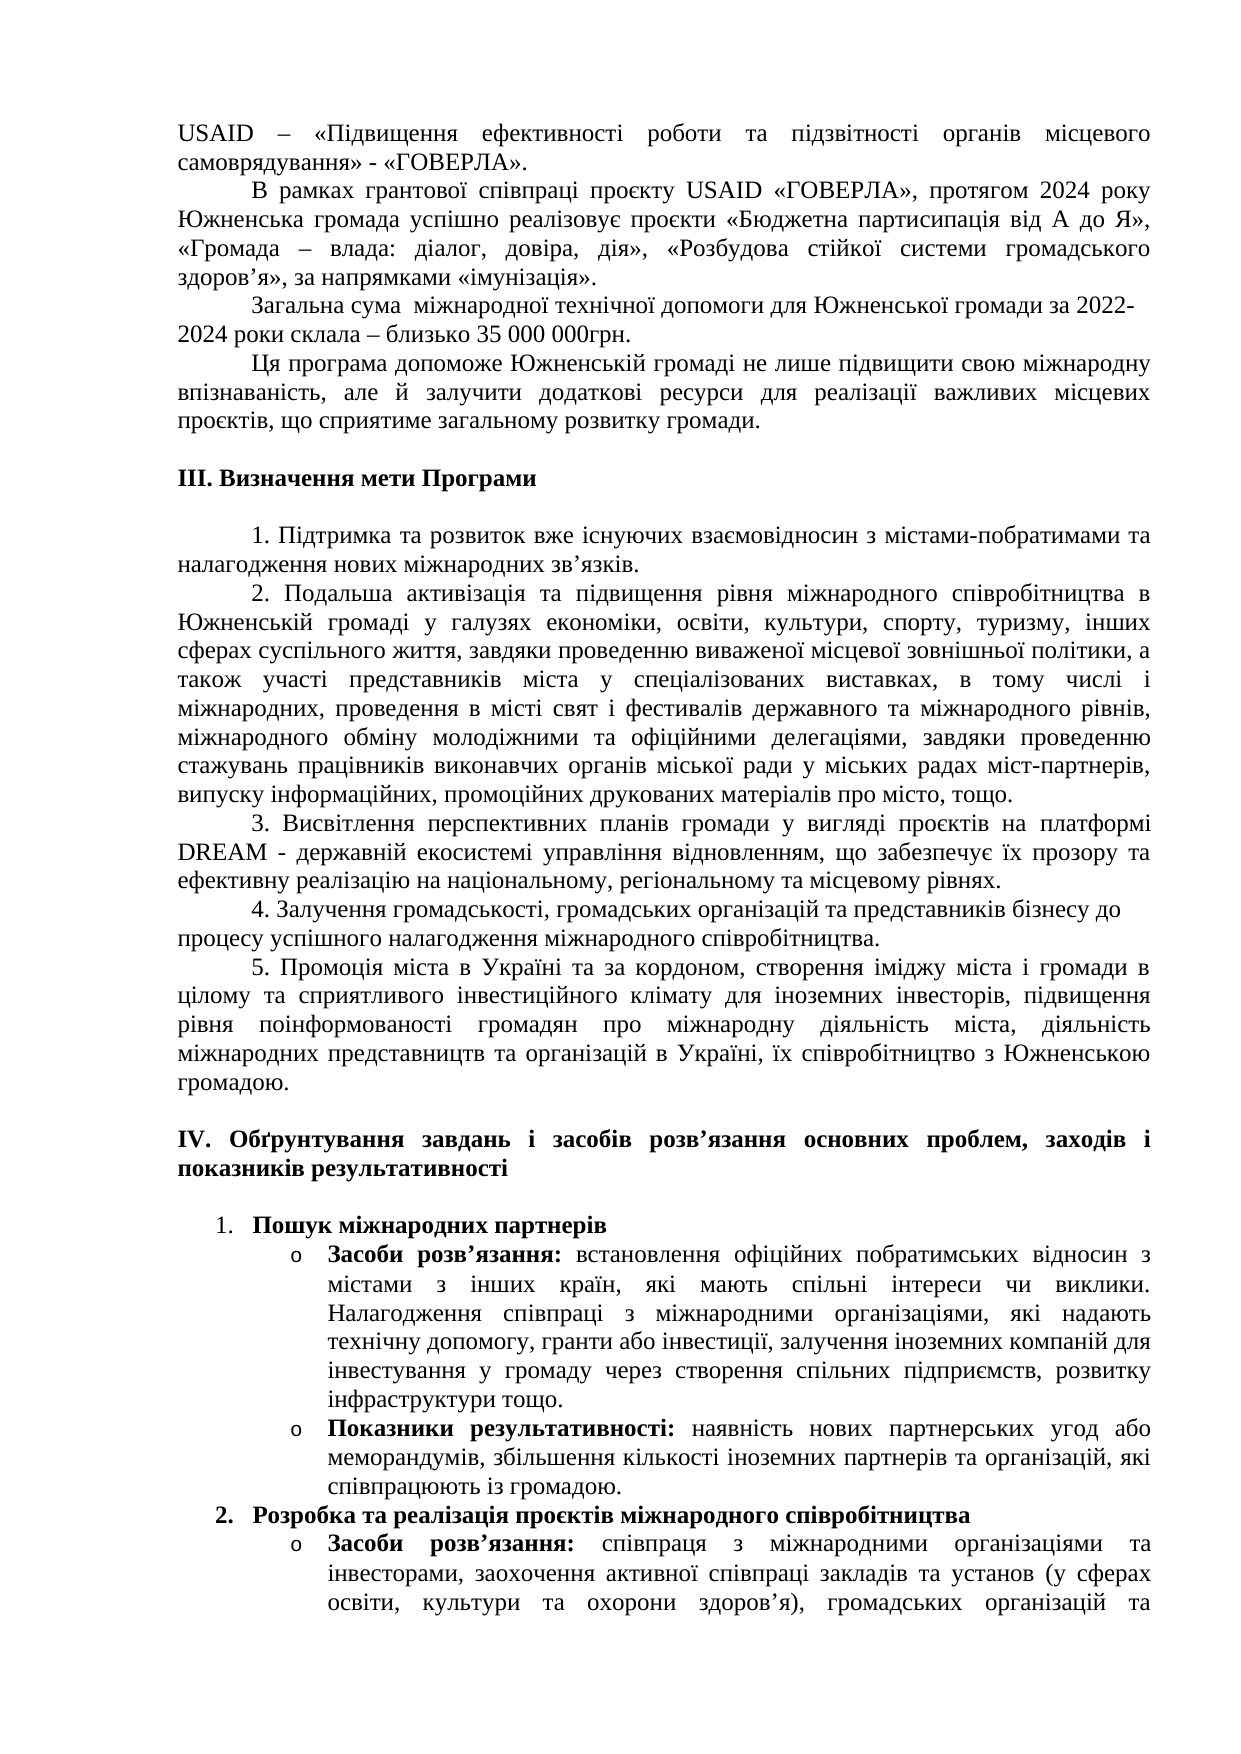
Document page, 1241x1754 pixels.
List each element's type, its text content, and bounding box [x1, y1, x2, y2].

list Пошук міжнародних партнерів [215, 1211, 1152, 1239]
text 4. Залучення громадськості, громадських організацій та представників бізнесу до [177, 894, 1152, 923]
text 2. Подальша активізація та підвищення рівня міжнародного співробітництва в Южненській громаді у галузях економіки, освіти, культури, спорту, туризму, інших сферах суспільного життя, завдяки проведенню виваженої місцевої зовнішньої політики, а також участі представників міста у спеціалізованих виставках, в тому числі і міжнародних, проведення в місті свят і фестивалів державного та міжнародного рівнів, міжнародного обміну молодіжними та офіційними делегаціями, завдяки проведенню стажувань працівників виконавчих органів міської ради у міських радах міст-партнерів, випуску інформаційних, промоційних друкованих матеріалів про місто, тощо. [177, 578, 1152, 808]
text 1. Підтримка та розвиток вже існуючих взаємовідносин з містами-побратимами та налагодження нових міжнародних зв’язків. [177, 521, 1152, 578]
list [290, 1528, 1152, 1616]
text ІV. Обґрунтування завдань і засобів розв’язання основних проблем, заходів і показників результативності [177, 1124, 1152, 1182]
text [177, 118, 1152, 176]
text 5. Промоція міста в Україні та за кордоном, створення іміджу міста і громади в цілому та сприятливого інвестиційного клімату для іноземних інвесторів, підвищення рівня поінформованості громадян про міжнародну діяльність міста, діяльність міжнародних представництв та організацій в Україні, їх співробітництво з Южненською громадою. [177, 952, 1152, 1096]
text Загальна сума міжнародної технічної допомоги для Южненської громади за 2022-2024 роки склала – близько 35 000 000грн. [177, 291, 1152, 348]
text ІІІ. Визначення мети Програми [177, 463, 1152, 492]
text 3. Висвітлення перспективних планів громади у вигляді проєктів на платформі DREAM - державній екосистемі управління відновленням, що забезпечує їх прозору та ефективну реалізацію на національному, регіональному та місцевому рівнях. [177, 808, 1152, 894]
text В рамках грантової співпраці проєкту USAID «ГОВЕРЛА», протягом 2024 року Южненська громада успішно реалізовує проєкти «Бюджетна партисипація від А до Я», «Громада – влада: діалог, довіра, дія», «Розбудова стійкої системи громадського здоров’я», за напрямками «імунізація». [177, 176, 1152, 291]
list Показники результативності: наявність нових партнерських угод або меморандумів, збільшення кількості іноземних партнерів та організацій, які співпрацюють із громадою. [290, 1413, 1152, 1500]
list Розробка та реалізація проєктів міжнародного співробітництва [215, 1500, 1152, 1528]
text процесу успішного налагодження міжнародного співробітництва. [177, 923, 1152, 952]
text Ця програма допоможе Южненській громаді не лише підвищити свою міжнародну впізнаваність, але й залучити додаткові ресурси для реалізації важливих місцевих проєктів, що сприятиме загальному розвитку громади. [177, 348, 1152, 434]
list Засоби розв’язання: встановлення офіційних побратимських відносин з містами з інших країн, які мають спільні інтереси чи виклики. Налагодження співпраці з міжнародними організаціями, які надають технічну допомогу, гранти або інвестиції, залучення іноземних компаній для інвестування у громаду через створення спільних підприємств, розвитку інфраструктури тощо. [290, 1239, 1152, 1413]
